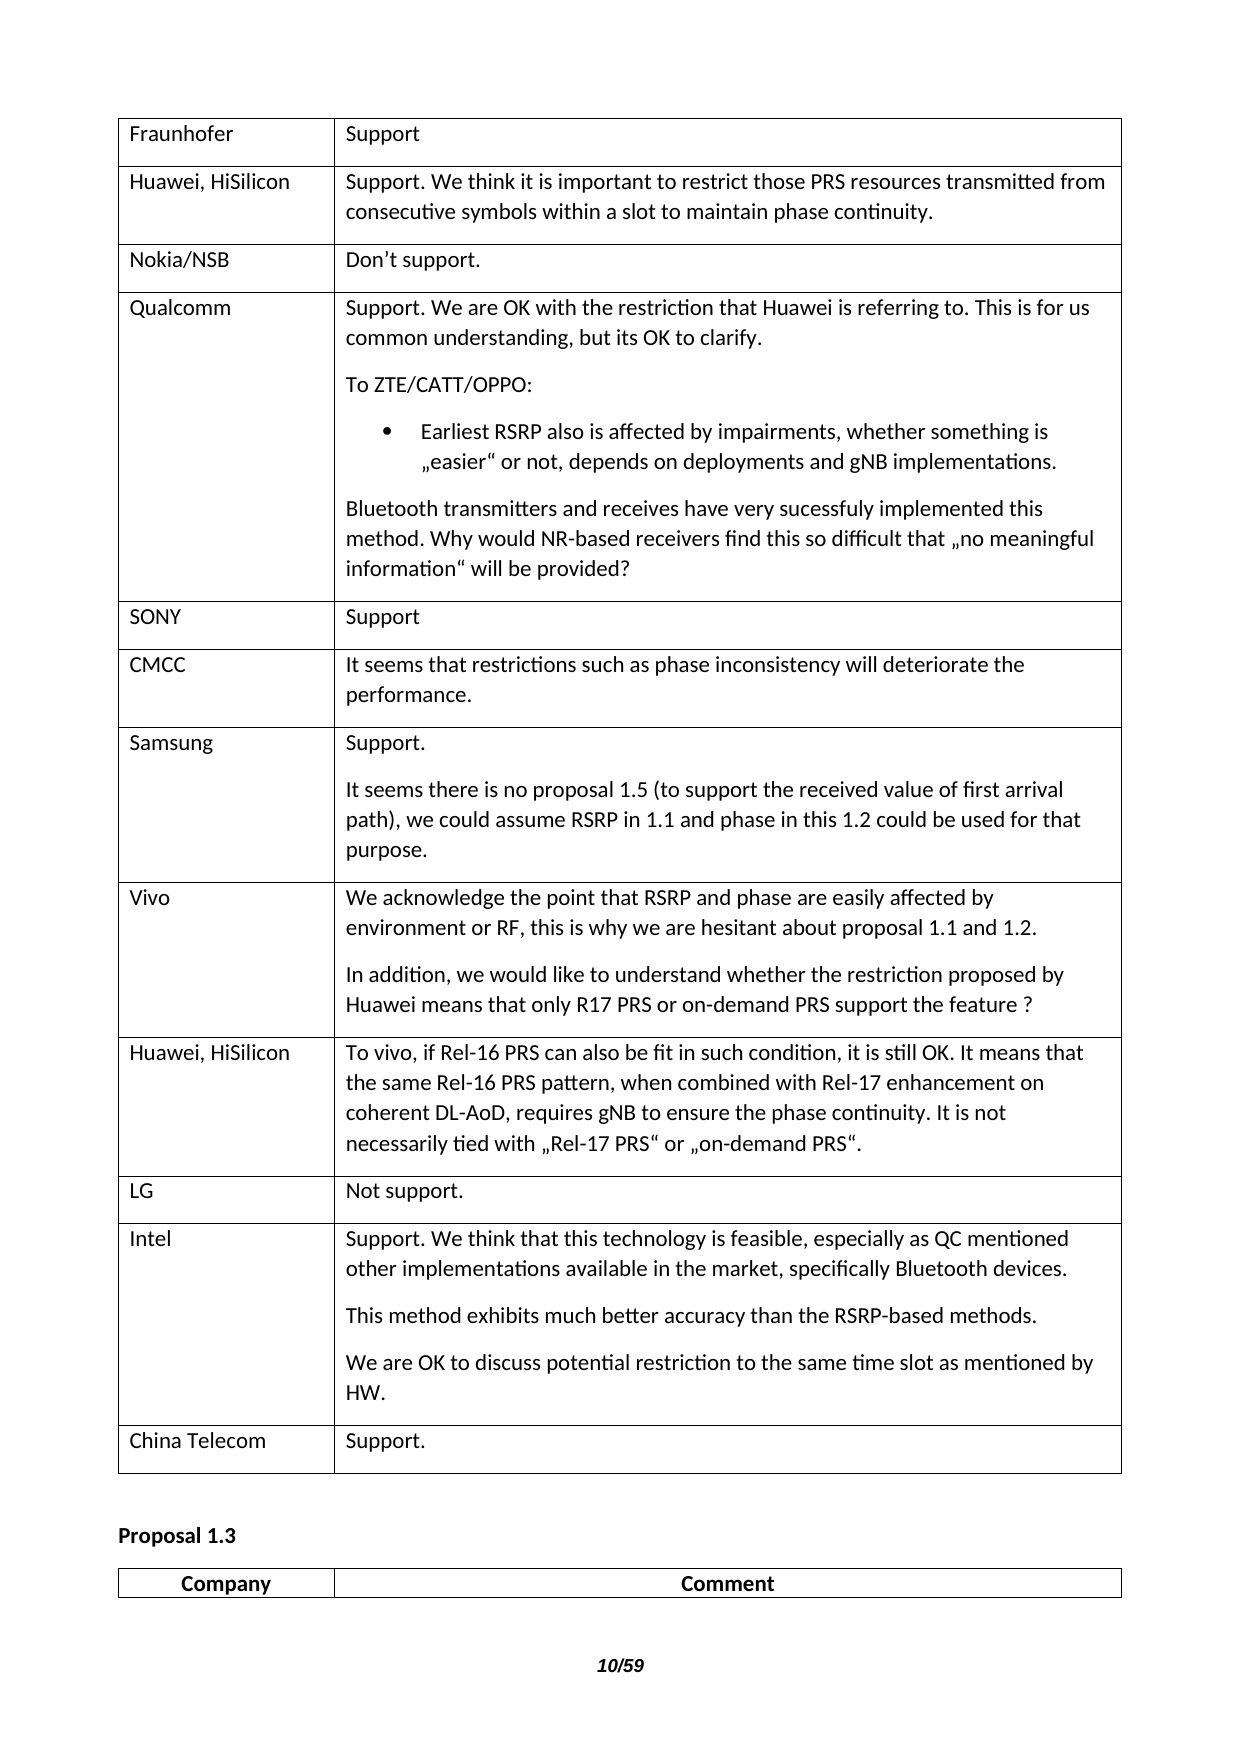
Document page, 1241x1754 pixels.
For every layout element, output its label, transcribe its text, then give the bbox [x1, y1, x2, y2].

table_cell Nokia/NSB [119, 245, 334, 292]
table_cell Support [335, 119, 1121, 166]
table_cell China Telecom [119, 1426, 334, 1473]
table_cell Support [335, 602, 1121, 649]
table_cell SONY [119, 602, 334, 649]
table_cell LG [119, 1177, 334, 1223]
table_cell Fraunhofer [119, 119, 334, 166]
table_cell Support. It seems there is no proposal 1.5 (to support the received value of first arrival path), we could assume RSRP in 1.1 and phase in this 1.2 could be used for that purpose. [335, 728, 1121, 882]
table_cell Support. We are OK with the restriction that Huawei is referring to. This is for us common understanding, but its OK to clarify. To ZTE/CATT/OPPO: Earliest RSRP also is affected by impairments, whether something is „easier“ or not, depends on deployments and gNB implementations. Bluetooth transmitters and receives have very sucessfuly implemented this method. Why would NR-based receivers find this so difficult that „no meaningful information“ will be provided? [335, 293, 1121, 601]
table_cell Support. We think it is important to restrict those PRS resources transmitted from consecutive symbols within a slot to maintain phase continuity. [335, 167, 1121, 244]
table_cell Samsung [119, 728, 334, 882]
table_cell Vivo [119, 883, 334, 1037]
text Proposal 1.3 [118, 1521, 1122, 1549]
table_cell Huawei, HiSilicon [119, 167, 334, 244]
table_cell Not support. [335, 1177, 1121, 1223]
table_header Company [119, 1569, 334, 1597]
table_cell We acknowledge the point that RSRP and phase are easily affected by environment or RF, this is why we are hesitant about proposal 1.1 and 1.2. In addition, we would like to understand whether the restriction proposed by Huawei means that only R17 PRS or on-demand PRS support the feature ? [335, 883, 1121, 1037]
table_cell Intel [119, 1224, 334, 1425]
table_cell Don’t support. [335, 245, 1121, 292]
table_cell Huawei, HiSilicon [119, 1038, 334, 1176]
table_cell CMCC [119, 650, 334, 727]
table_header Comment [335, 1569, 1121, 1597]
table_cell Support. [335, 1426, 1121, 1473]
table_cell Support. We think that this technology is feasible, especially as QC mentioned other implementations available in the market, specifically Bluetooth devices. This method exhibits much better accuracy than the RSRP-based methods. We are OK to discuss potential restriction to the same time slot as mentioned by HW. [335, 1224, 1121, 1425]
table_cell Qualcomm [119, 293, 334, 601]
table_cell It seems that restrictions such as phase inconsistency will deteriorate the performance. [335, 650, 1121, 727]
table_cell To vivo, if Rel-16 PRS can also be fit in such condition, it is still OK. It means that the same Rel-16 PRS pattern, when combined with Rel-17 enhancement on coherent DL-AoD, requires gNB to ensure the phase continuity. It is not necessarily tied with „Rel-17 PRS“ or „on-demand PRS“. [335, 1038, 1121, 1176]
